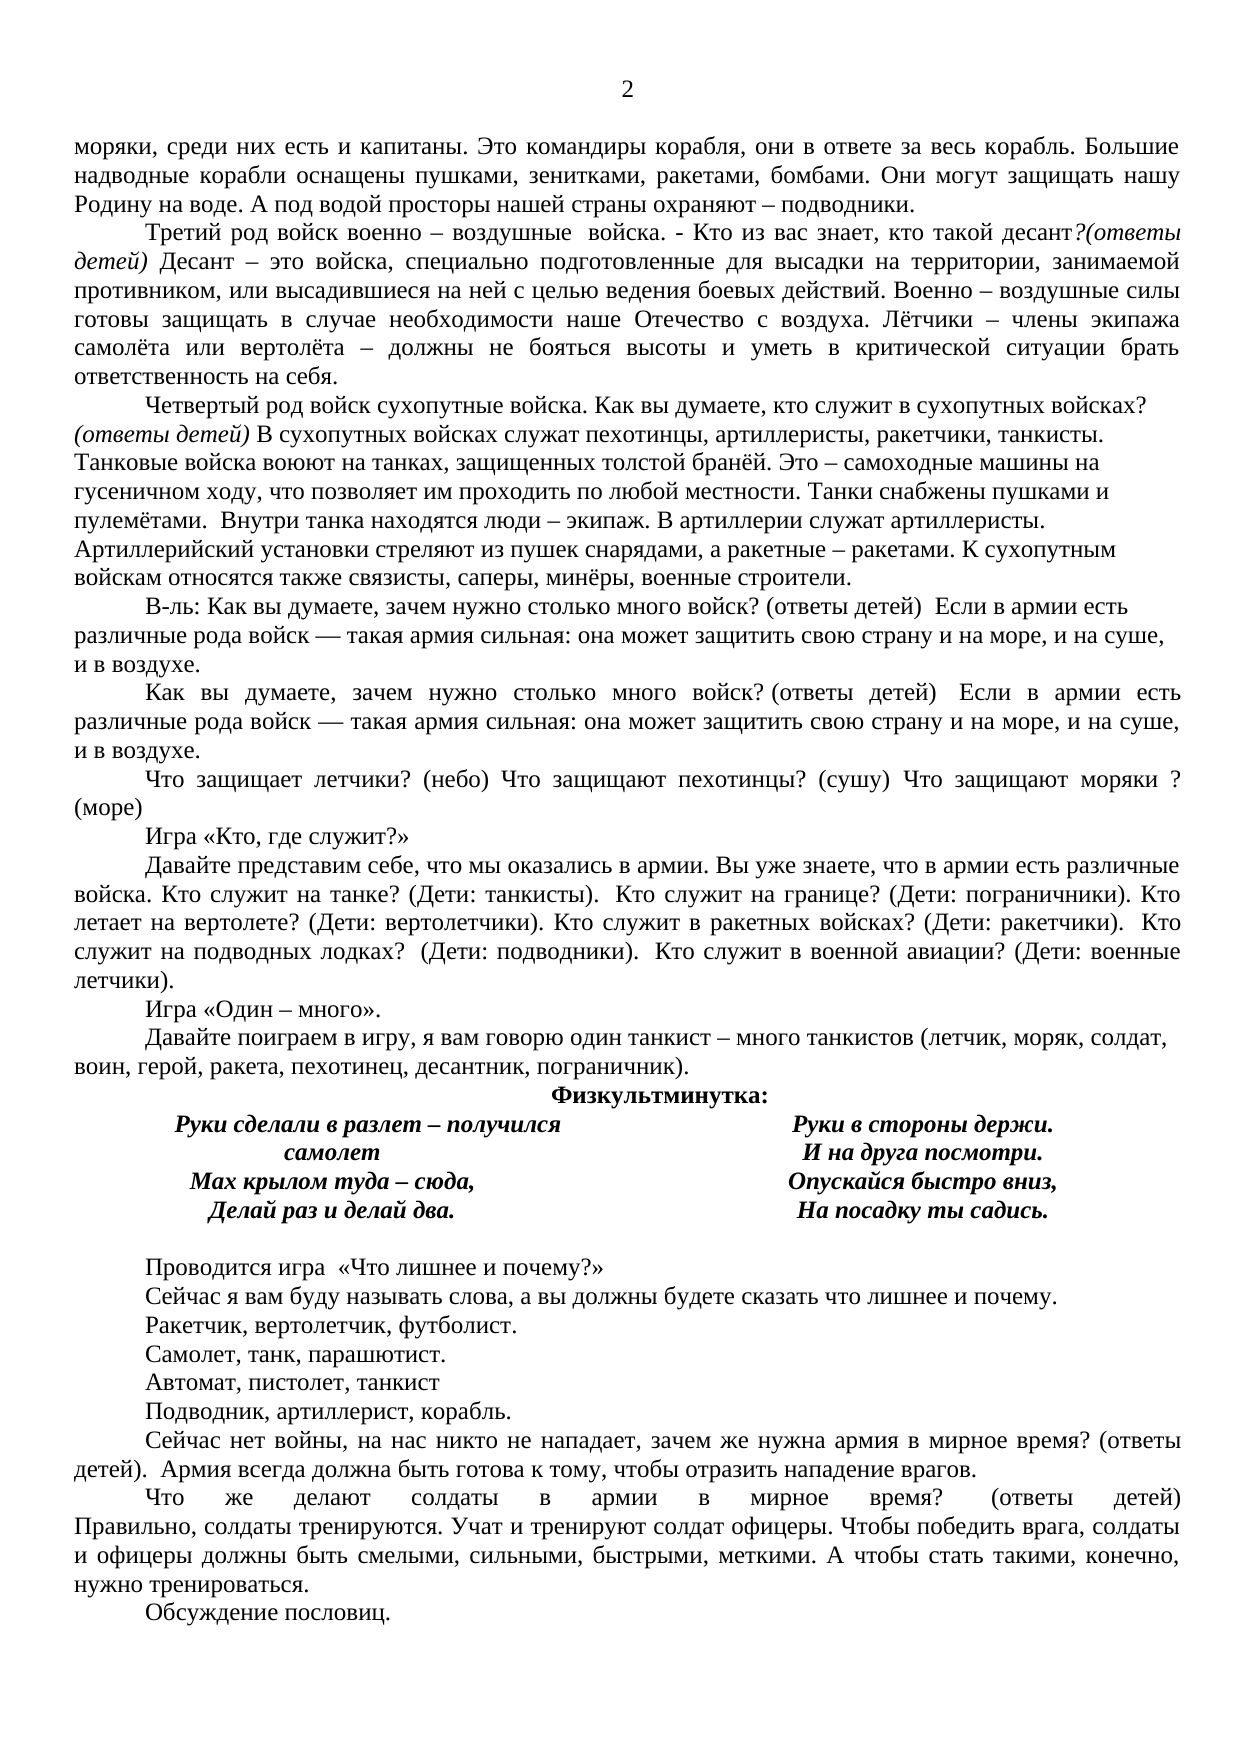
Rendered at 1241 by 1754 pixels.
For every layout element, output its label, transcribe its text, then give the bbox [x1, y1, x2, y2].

text Автомат, пистолет, танкист [74, 1367, 1181, 1396]
text Давайте поиграем в игру, я вам говорю один танкист – много танкистов (летчик, моряк, солдат, воин, герой, ракета, пехотинец, десантник, пограничник). [74, 1022, 1181, 1080]
text Четвертый род войск сухопутные войска. Как вы думаете, кто служит в сухопутных войсках? (ответы детей) В сухопутных войсках служат пехотинцы, артиллеристы, ракетчики, танкисты. Танковые войска воюют на танках, защищенных толстой бранёй. Это – самоходные машины на гусеничном ходу, что позволяет им проходить по любой местности. Танки снабжены пушками и пулемётами. Внутри танка находятся люди – экипаж. В артиллерии служат артиллеристы. Артиллерийский установки стреляют из пушек снарядами, а ракетные – ракетами. К сухопутным войскам относятся также связисты, саперы, минёры, военные строители. [74, 390, 1181, 591]
text Физкультминутка: [74, 1080, 1181, 1109]
text Что защищает летчики? (небо) Что защищают пехотинцы? (сушу) Что защищают моряки ?(море) [74, 764, 1181, 821]
text Подводник, артиллерист, корабль. [74, 1396, 1181, 1425]
text Самолет, танк, парашютист. [74, 1339, 1181, 1367]
text Руки сделали в разлет – получился самолет Мах крылом туда – сюда, Делай раз и делай два. Руки в стороны держи. И на друга посмотри. Опускайся быстро вниз, На посадку ты садись. [664, 1109, 1181, 1224]
text Как вы думаете, зачем нужно столько много войск? (ответы детей) Если в армии есть различные рода войск — такая армия сильная: она может защитить свою страну и на море, и на суше, и в воздухе. [74, 677, 1181, 764]
text Проводится игра «Что лишнее и почему?» [74, 1252, 1181, 1281]
text Сейчас я вам буду называть слова, а вы должны будете сказать что лишнее и почему. [74, 1281, 1181, 1310]
text Игра «Кто, где служит?» [74, 821, 1181, 850]
text Руки сделали в разлет – получился самолет Мах крылом туда – сюда, Делай раз и делай два. Руки в стороны держи. И на друга посмотри. Опускайся быстро вниз, На посадку ты садись. [74, 1109, 591, 1224]
text Игра «Один – много». [74, 994, 1181, 1022]
text Сейчас нет войны, на нас никто не нападает, зачем же нужна армия в мирное время? (ответы детей). Армия всегда должна быть готова к тому, чтобы отразить нападение врагов. [74, 1425, 1181, 1482]
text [74, 131, 1181, 217]
text Что же делают солдаты в армии в мирное время? (ответы детей) Правильно, солдаты тренируются. Учат и тренируют солдат офицеры. Чтобы победить врага, солдаты и офицеры должны быть смелыми, сильными, быстрыми, меткими. А чтобы стать такими, конечно, нужно тренироваться. [74, 1482, 1181, 1597]
text Обсуждение пословиц. [74, 1597, 1181, 1626]
text В-ль: Как вы думаете, зачем нужно столько много войск? (ответы детей) Если в армии есть различные рода войск — такая армия сильная: она может защитить свою страну и на море, и на суше, и в воздухе. [74, 591, 1181, 677]
text Третий род войск военно – воздушные войска. - Кто из вас знает, кто такой десант?(ответы детей) Десант – это войска, специально подготовленные для высадки на территории, занимаемой противником, или высадившиеся на ней с целью ведения боевых действий. Военно – воздушные силы готовы защищать в случае необходимости наше Отечество с воздуха. Лётчики – члены экипажа самолёта или вертолёта – должны не бояться высоты и уметь в критической ситуации брать ответственность на себя. [74, 217, 1181, 390]
text Ракетчик, вертолетчик, футболист. [74, 1310, 1181, 1339]
text Давайте представим себе, что мы оказались в армии. Вы уже знаете, что в армии есть различные войска. Кто служит на танке? (Дети: танкисты). Кто служит на границе? (Дети: пограничники). Кто летает на вертолете? (Дети: вертолетчики). Кто служит в ракетных войсках? (Дети: ракетчики). Кто служит на подводных лодках? (Дети: подводники). Кто служит в военной авиации? (Дети: военные летчики). [74, 850, 1181, 994]
